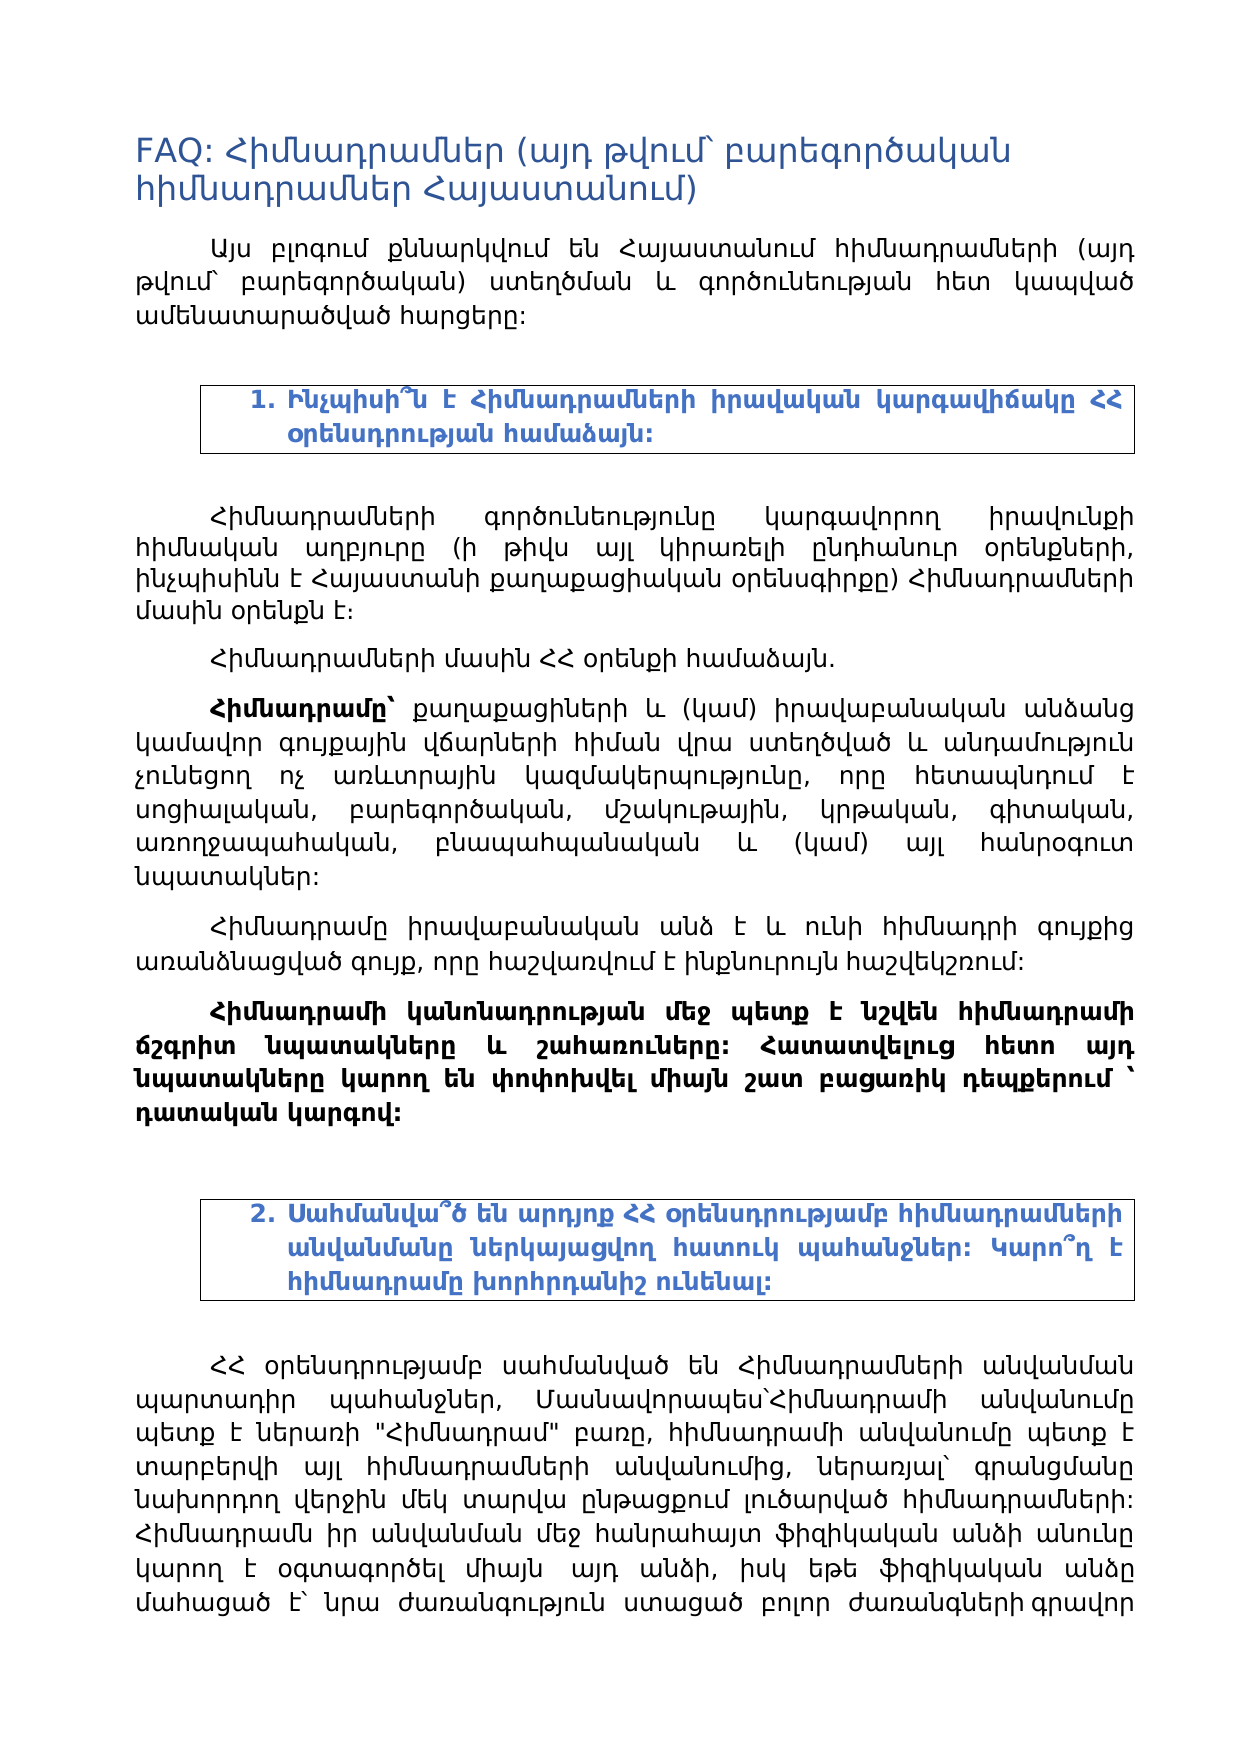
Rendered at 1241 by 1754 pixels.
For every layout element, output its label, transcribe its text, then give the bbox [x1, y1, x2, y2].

text Հիմնադրամների մասին ՀՀ օրենքի համաձայն. [135, 644, 1135, 673]
text Հիմնադրամի կանոնադրության մեջ պետք է նշվեն հիմնադրամի ճշգրիտ նպատակները և շահառուները: Հատատվելուց հետո այդ նպատակները կարող են փոփոխվել միայն շատ բացառիկ դեպքերում ՝ դատական կարգով: [135, 998, 1135, 1127]
table_header Ինչպիսի՞ն է Հիմնադրամների իրավական կարգավիճակը ՀՀ օրենսդրության համաձայն: [201, 386, 1134, 453]
table_header Սահմանվա՞ծ են արդյոք ՀՀ օրենսդրությամբ հիմնադրամների անվանմանը ներկայացվող հատուկ պահանջներ: Կարո՞ղ է հիմնադրամը խորհրդանիշ ունենալ: [201, 1200, 1134, 1300]
subtitle Այս բլոգում քննարկվում են Հայաստանում հիմնադրամների (այդ թվում՝ բարեգործական) ստեղծման և գործունեության հետ կապված ամենատարածված հարցերը: [135, 234, 1135, 330]
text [135, 1351, 1135, 1618]
subtitle FAQ: Հիմնադրամներ (այդ թվում՝ բարեգործական հիմնադրամներ Հայաստանում) [135, 131, 1135, 209]
text Հիմնադրամների գործունեությունը կարգավորող իրավունքի հիմնական աղբյուրը (ի թիվս այլ կիրառելի ընդհանուր օրենքների, ինչպիսինն է Հայաստանի քաղաքացիական օրենսգիրքը) Հիմնադրամների մասին օրենքն է։ [135, 502, 1135, 625]
text Հիմնադրամը՝ քաղաքացիների և (կամ) իրավաբանական անձանց կամավոր գույքային վճարների հիման վրա ստեղծված և անդամություն չունեցող ոչ առևտրային կազմակերպությունը, որը հետապնդում է սոցիալական, բարեգործական, մշակութային, կրթական, գիտական, առողջապահական, բնապահպանական և (կամ) այլ հանրօգուտ նպատակներ: [135, 694, 1135, 891]
text Հիմնադրամը իրավաբանական անձ է և ունի հիմնադրի գույքից առանձնացված գույք, որը հաշվառվում է ինքնուրույն հաշվեկշռում: [135, 912, 1135, 976]
